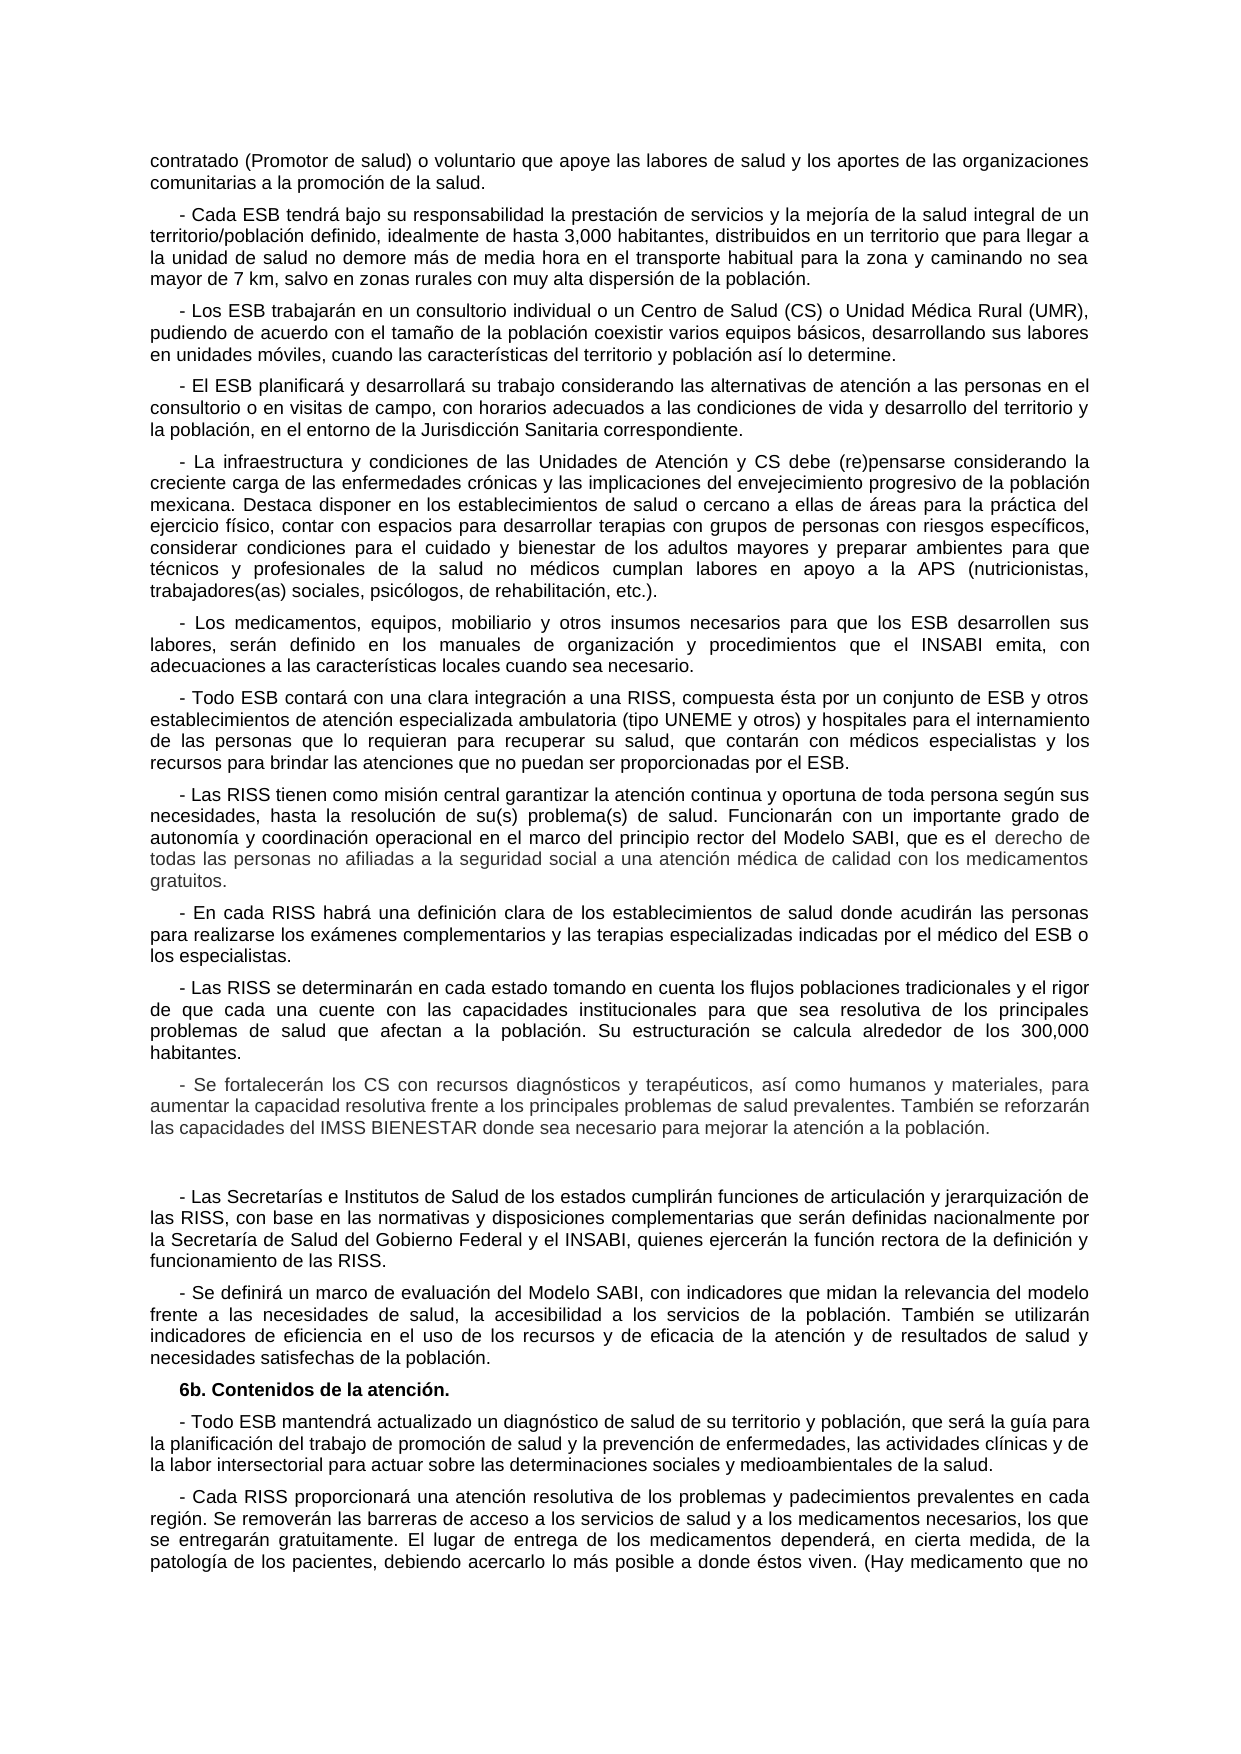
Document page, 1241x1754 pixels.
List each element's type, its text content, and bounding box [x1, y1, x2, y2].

text - Los medicamentos, equipos, mobiliario y otros insumos necesarios para que los ESB desarrollen sus labores, serán definido en los manuales de organización y procedimientos que el INSABI emita, con adecuaciones a las características locales cuando sea necesario. [150, 612, 1090, 676]
text - Las Secretarías e Institutos de Salud de los estados cumplirán funciones de articulación y jerarquización de las RISS, con base en las normativas y disposiciones complementarias que serán definidas nacionalmente por la Secretaría de Salud del Gobierno Federal y el INSABI, quienes ejercerán la función rectora de la definición y funcionamiento de las RISS. [150, 1185, 1090, 1272]
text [150, 150, 1090, 193]
text 6b. Contenidos de la atención. [150, 1379, 1090, 1400]
text - La infraestructura y condiciones de las Unidades de Atención y CS debe (re)pensarse considerando la creciente carga de las enfermedades crónicas y las implicaciones del envejecimiento progresivo de la población mexicana. Destaca disponer en los establecimientos de salud o cercano a ellas de áreas para la práctica del ejercicio físico, contar con espacios para desarrollar terapias con grupos de personas con riesgos específicos, considerar condiciones para el cuidado y bienestar de los adultos mayores y preparar ambientes para que técnicos y profesionales de la salud no médicos cumplan labores en apoyo a la APS (nutricionistas, trabajadores(as) sociales, psicólogos, de rehabilitación, etc.). [150, 450, 1090, 601]
text - Todo ESB mantendrá actualizado un diagnóstico de salud de su territorio y población, que será la guía para la planificación del trabajo de promoción de salud y la prevención de enfermedades, las actividades clínicas y de la labor intersectorial para actuar sobre las determinaciones sociales y medioambientales de la salud. [150, 1411, 1090, 1475]
text - En cada RISS habrá una definición clara de los establecimientos de salud donde acudirán las personas para realizarse los exámenes complementarios y las terapias especializadas indicadas por el médico del ESB o los especialistas. [150, 902, 1090, 966]
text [150, 1486, 1090, 1572]
text - Cada ESB tendrá bajo su responsabilidad la prestación de servicios y la mejoría de la salud integral de un territorio/población definido, idealmente de hasta 3,000 habitantes, distribuidos en un territorio que para llegar a la unidad de salud no demore más de media hora en el transporte habitual para la zona y caminando no sea mayor de 7 km, salvo en zonas rurales con muy alta dispersión de la población. [150, 203, 1090, 290]
text - Se fortalecerán los CS con recursos diagnósticos y terapéuticos, así como humanos y materiales, para aumentar la capacidad resolutiva frente a los principales problemas de salud prevalentes. También se reforzarán las capacidades del IMSS BIENESTAR donde sea necesario para mejorar la atención a la población. [150, 1073, 1090, 1138]
text - Se definirá un marco de evaluación del Modelo SABI, con indicadores que midan la relevancia del modelo frente a las necesidades de salud, la accesibilidad a los servicios de la población. También se utilizarán indicadores de eficiencia en el uso de los recursos y de eficacia de la atención y de resultados de salud y necesidades satisfechas de la población. [150, 1282, 1090, 1368]
text - Las RISS tienen como misión central garantizar la atención continua y oportuna de toda persona según sus necesidades, hasta la resolución de su(s) problema(s) de salud. Funcionarán con un importante grado de autonomía y coordinación operacional en el marco del principio rector del Modelo SABI, que es el derecho de todas las personas no afiliadas a la seguridad social a una atención médica de calidad con los medicamentos gratuitos. [150, 783, 1090, 891]
text - Los ESB trabajarán en un consultorio individual o un Centro de Salud (CS) o Unidad Médica Rural (UMR), pudiendo de acuerdo con el tamaño de la población coexistir varios equipos básicos, desarrollando sus labores en unidades móviles, cuando las características del territorio y población así lo determine. [150, 300, 1090, 365]
text - El ESB planificará y desarrollará su trabajo considerando las alternativas de atención a las personas en el consultorio o en visitas de campo, con horarios adecuados a las condiciones de vida y desarrollo del territorio y la población, en el entorno de la Jurisdicción Sanitaria correspondiente. [150, 375, 1090, 440]
text - Todo ESB contará con una clara integración a una RISS, compuesta ésta por un conjunto de ESB y otros establecimientos de atención especializada ambulatoria (tipo UNEME y otros) y hospitales para el internamiento de las personas que lo requieran para recuperar su salud, que contarán con médicos especialistas y los recursos para brindar las atenciones que no puedan ser proporcionadas por el ESB. [150, 687, 1090, 773]
text - Las RISS se determinarán en cada estado tomando en cuenta los flujos poblaciones tradicionales y el rigor de que cada una cuente con las capacidades institucionales para que sea resolutiva de los principales problemas de salud que afectan a la población. Su estructuración se calcula alrededor de los 300,000 habitantes. [150, 977, 1090, 1063]
